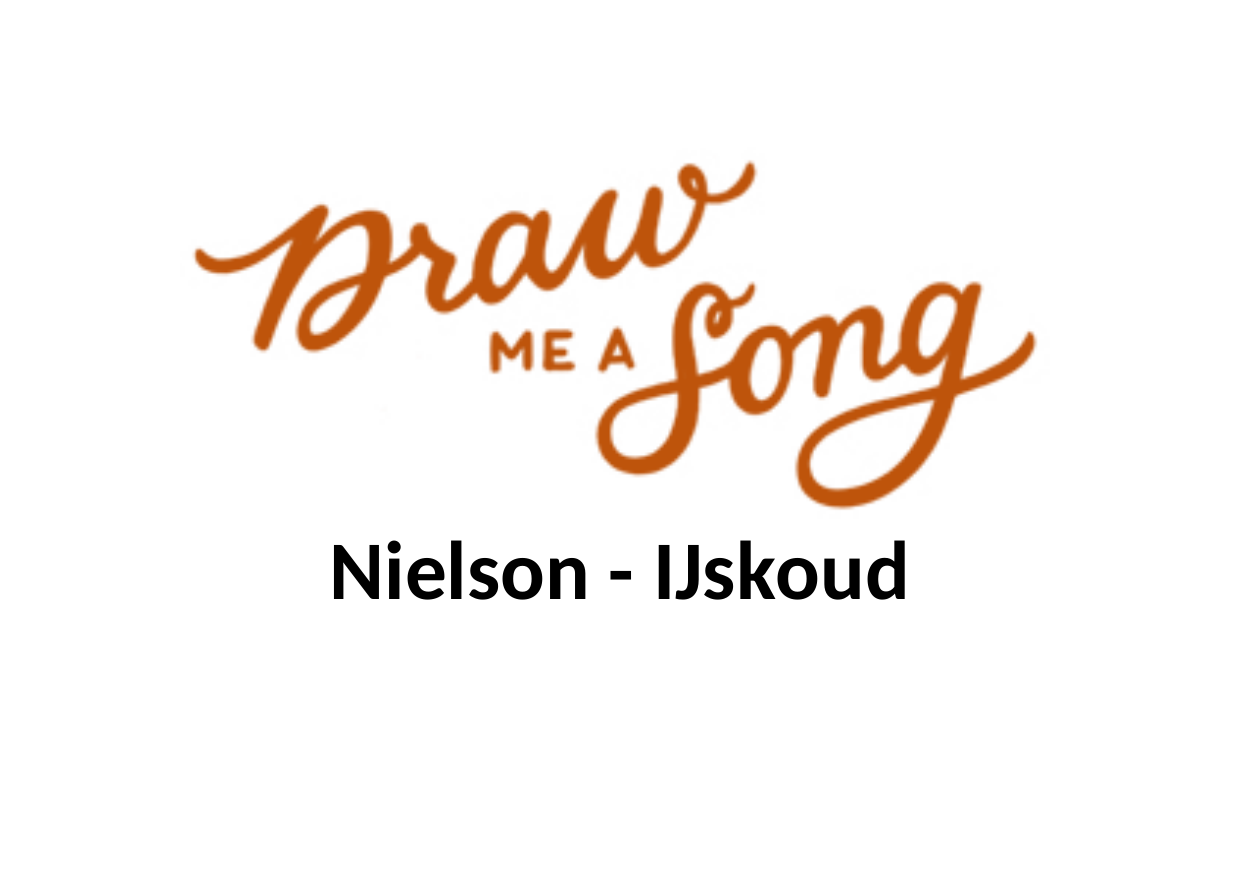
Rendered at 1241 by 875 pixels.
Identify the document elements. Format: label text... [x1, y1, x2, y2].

text Nielson - IJskoud [148, 148, 1092, 620]
